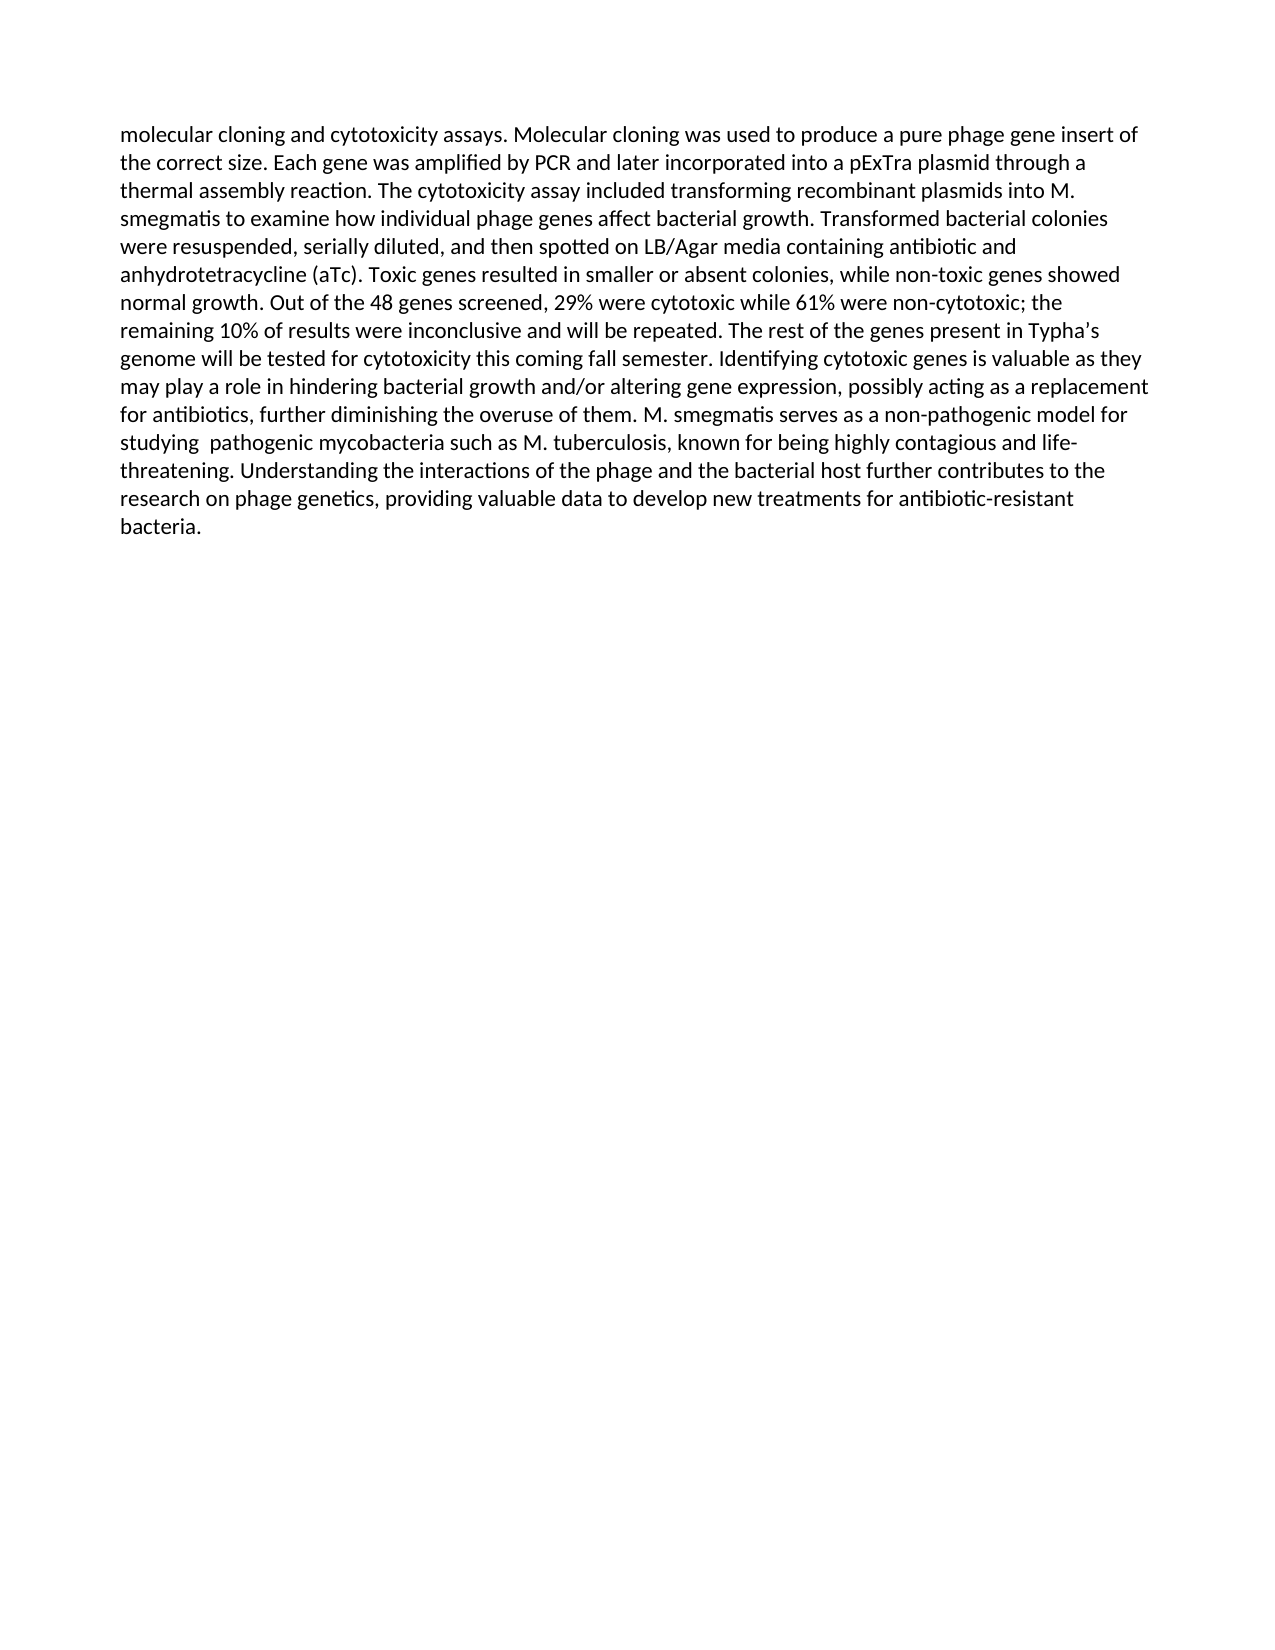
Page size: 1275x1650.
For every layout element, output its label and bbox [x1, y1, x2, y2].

text [120, 120, 1155, 540]
